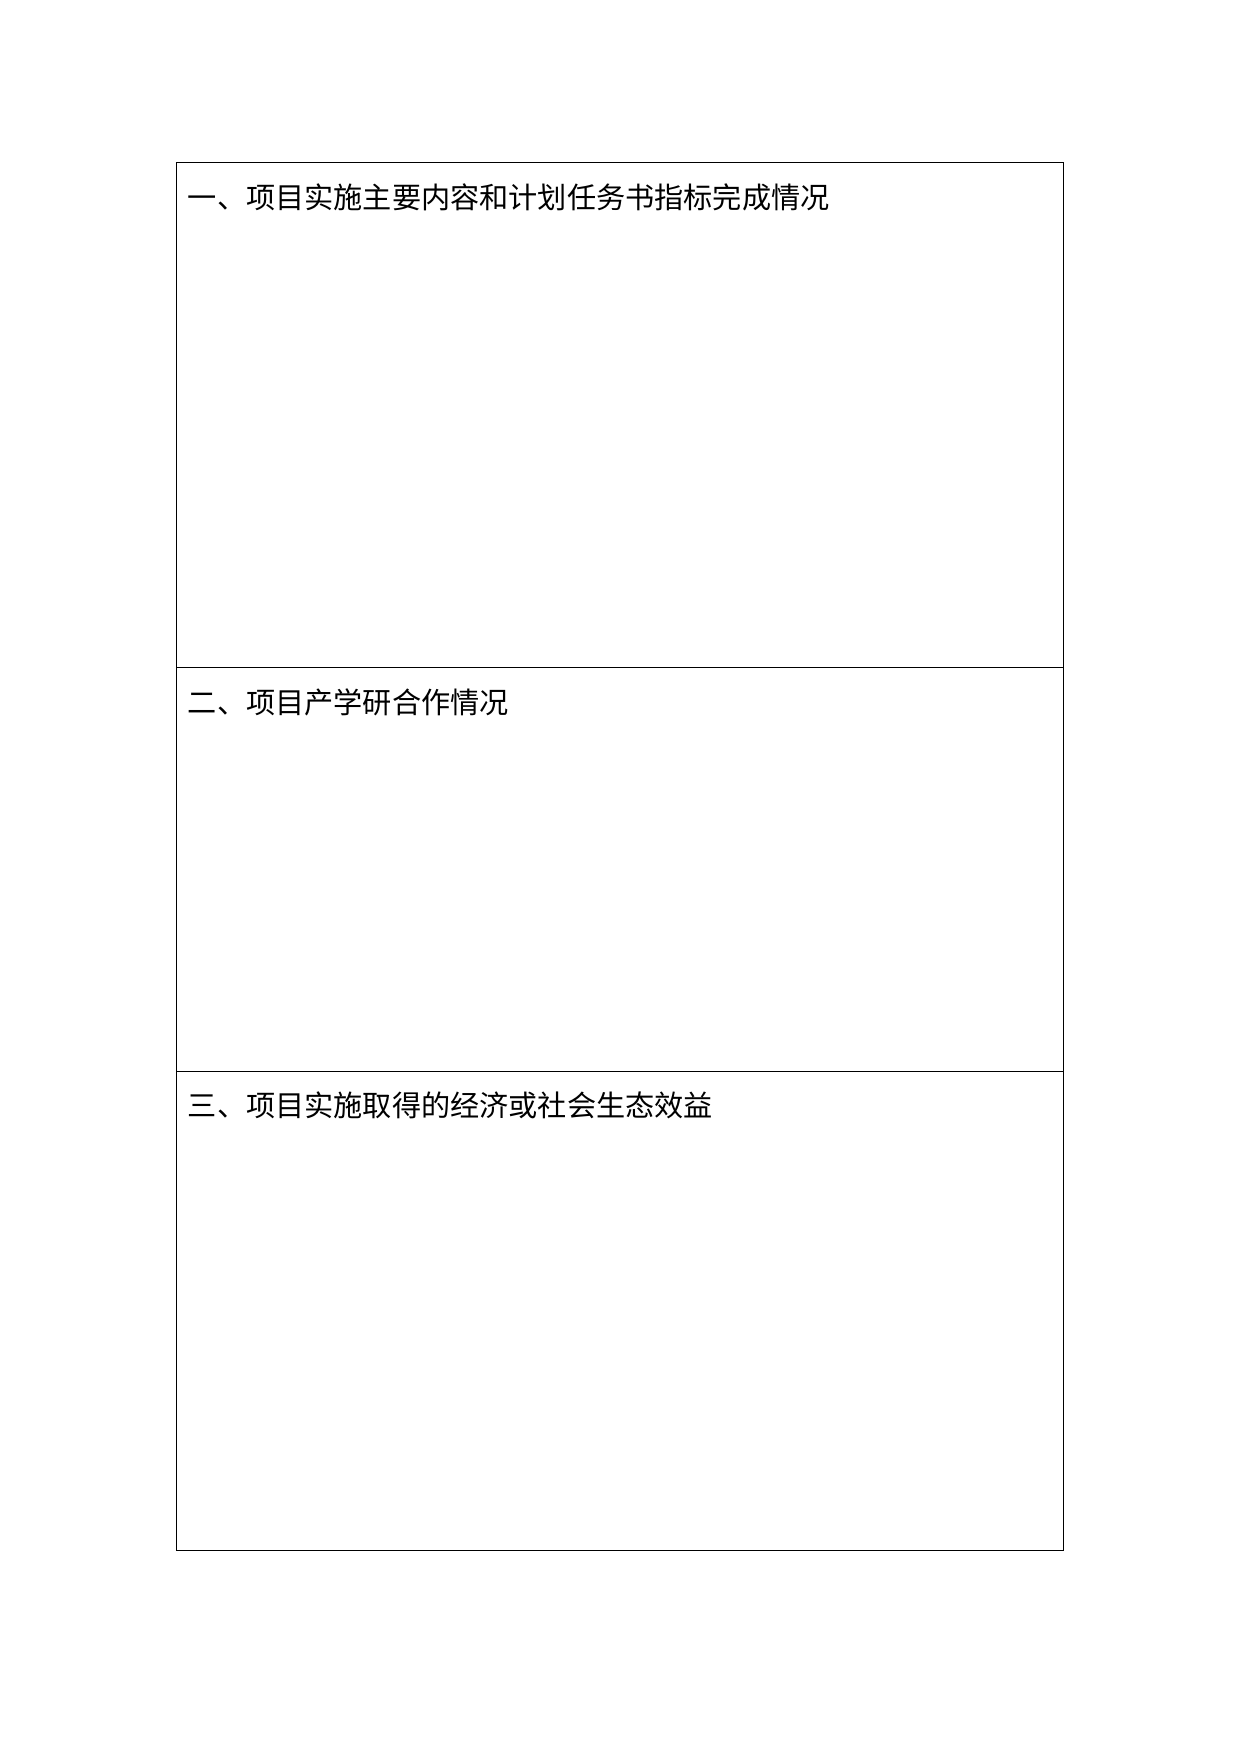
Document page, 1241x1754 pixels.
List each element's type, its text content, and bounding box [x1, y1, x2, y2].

table_header 一、项目实施主要内容和计划任务书指标完成情况 [177, 163, 1063, 667]
table_cell 项目产学研合作情况 [177, 668, 1063, 1071]
table_cell 三、项目实施取得的经济或社会生态效益 [177, 1072, 1063, 1550]
